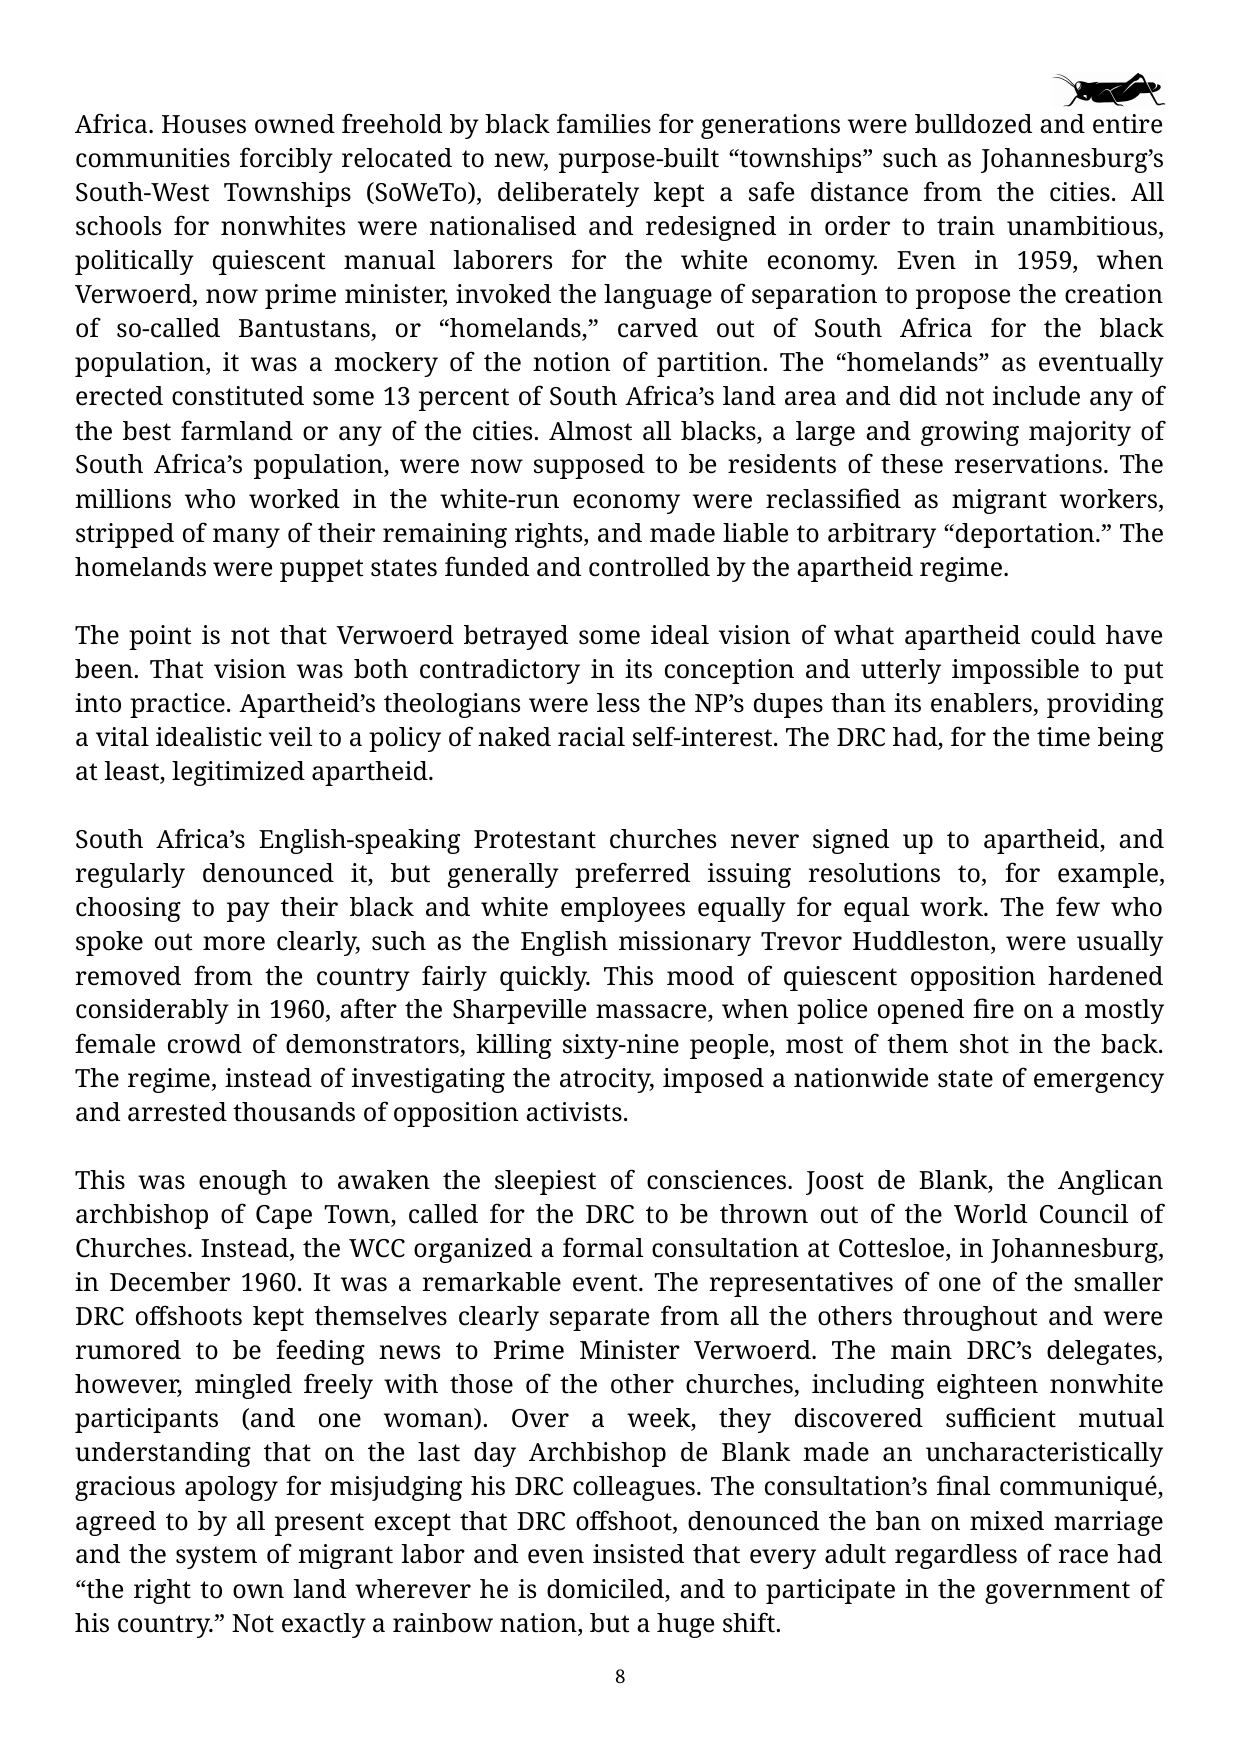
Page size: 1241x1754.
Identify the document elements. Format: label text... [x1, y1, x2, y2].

text This was enough to awaken the sleepiest of consciences. Joost de Blank, the Anglican archbishop of Cape Town, called for the DRC to be thrown out of the World Council of Churches. Instead, the WCC organized a formal consultation at Cottesloe, in Johannesburg, in December 1960. It was a remarkable event. The representatives of one of the smaller DRC offshoots kept themselves clearly separate from all the others throughout and were rumored to be feeding news to Prime Minister Verwoerd. The main DRC’s delegates, however, mingled freely with those of the other churches, including eighteen nonwhite participants (and one woman). Over a week, they discovered sufficient mutual understanding that on the last day Archbishop de Blank made an uncharacteristically gracious apology for misjudging his DRC colleagues. The consultation’s final communiqué, agreed to by all present except that DRC offshoot, denounced the ban on mixed marriage and the system of migrant labor and even insisted that every adult regardless of race had “the right to own land wherever he is domiciled, and to participate in the government of his country.” Not exactly a rainbow nation, but a huge shift. [75, 1162, 1165, 1639]
picture [1051, 73, 1166, 107]
text The point is not that Verwoerd betrayed some ideal vision of what apartheid could have been. That vision was both contradictory in its conception and utterly impossible to put into practice. Apartheid’s theologians were less the NP’s dupes than its enablers, providing a vital idealistic veil to a policy of naked racial self-interest. The DRC had, for the time being at least, legitimized apartheid. [75, 617, 1165, 788]
text South Africa’s English-speaking Protestant churches never signed up to apartheid, and regularly denounced it, but generally preferred issuing resolutions to, for example, choosing to pay their black and white employees equally for equal work. The few who spoke out more clearly, such as the English missionary Trevor Huddleston, were usually removed from the country fairly quickly. This mood of quiescent opposition hardened considerably in 1960, after the Sharpeville massacre, when police opened fire on a mostly female crowd of demonstrators, killing sixty-nine people, most of them shot in the back. The regime, instead of investigating the atrocity, imposed a nationwide state of emergency and arrested thousands of opposition activists. [75, 822, 1165, 1128]
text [75, 107, 1165, 583]
